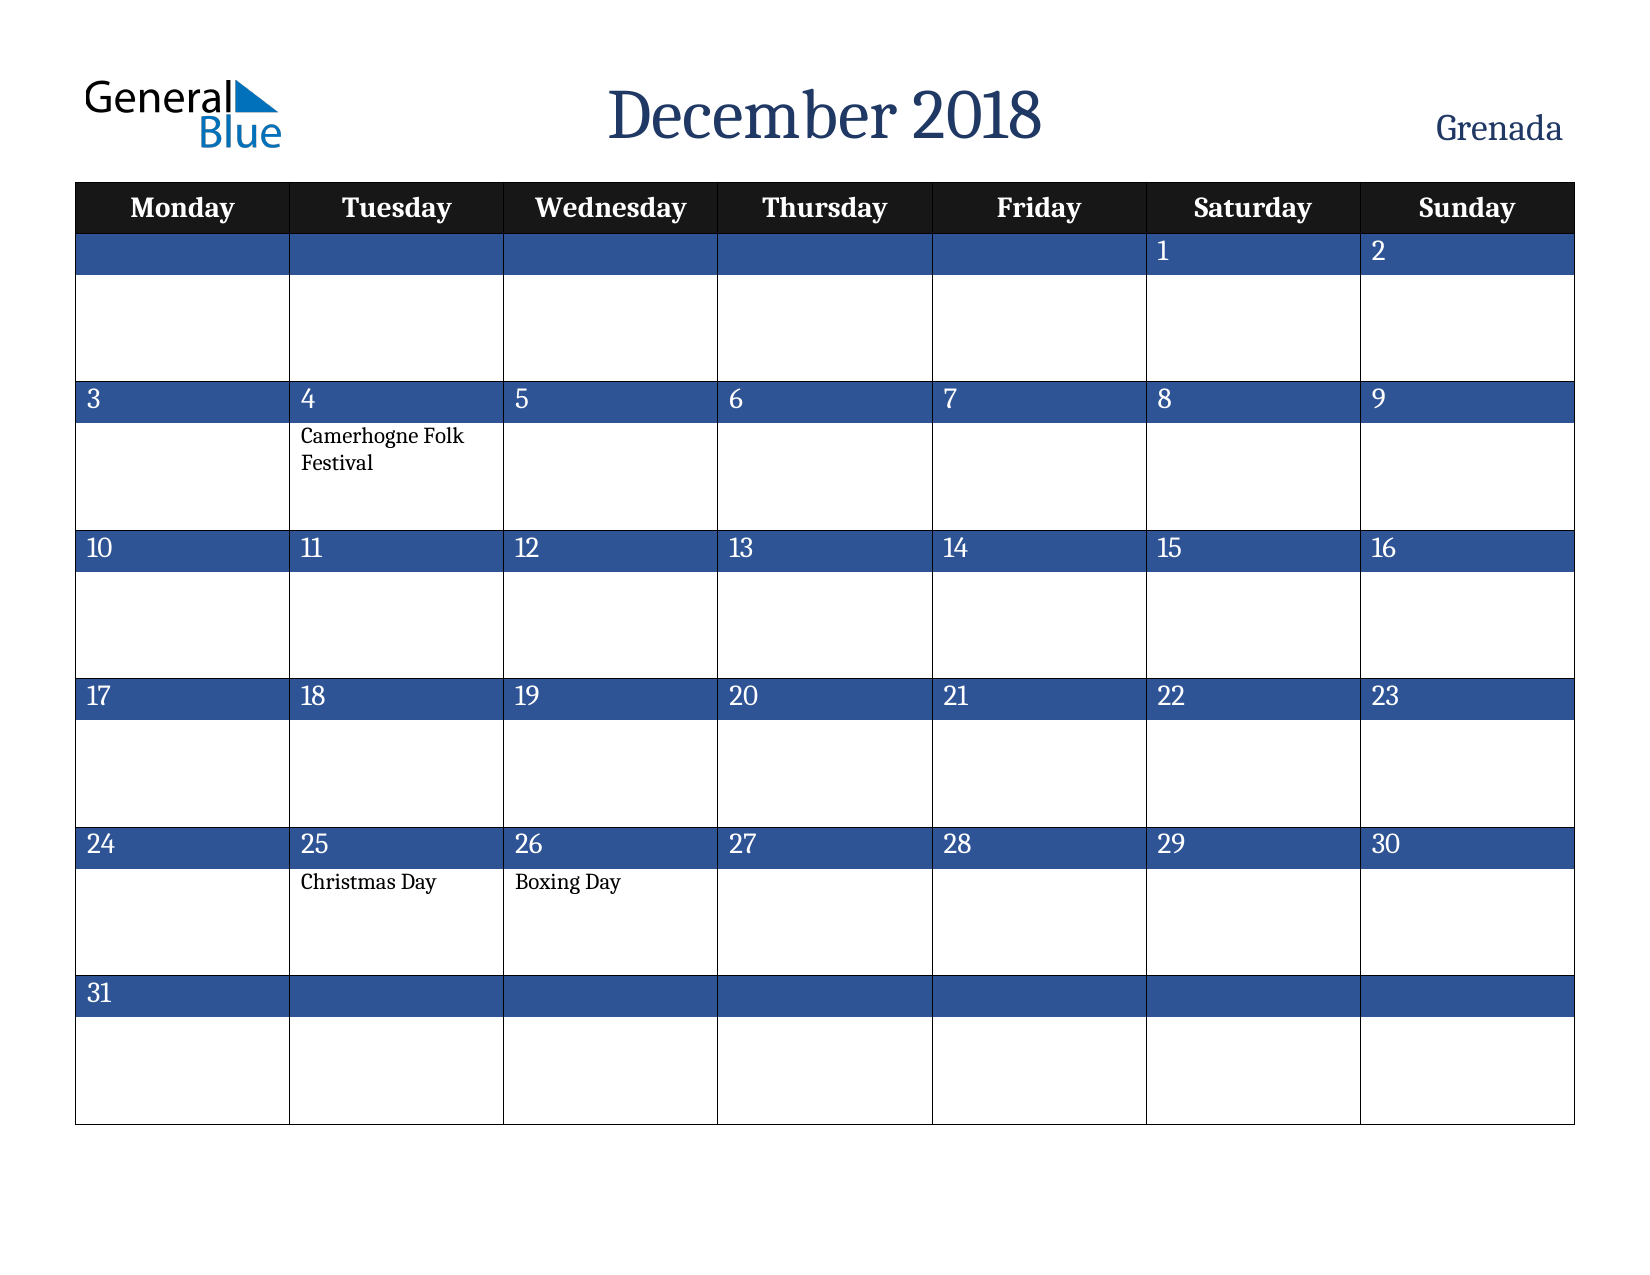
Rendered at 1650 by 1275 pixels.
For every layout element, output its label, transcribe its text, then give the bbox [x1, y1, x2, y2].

table_cell [718, 572, 932, 678]
table_cell [933, 275, 1146, 381]
table_cell Saturday [1147, 183, 1360, 233]
table_cell [718, 869, 932, 975]
table_cell Sunday [1361, 183, 1574, 233]
table_header Grenada [1146, 75, 1574, 182]
table_cell [718, 1017, 932, 1123]
table_cell [1147, 976, 1360, 1017]
table_cell [290, 720, 503, 827]
table_cell 5 [504, 382, 717, 423]
table_cell [1361, 1017, 1574, 1123]
table_cell 17 [76, 679, 289, 720]
table_cell 12 [504, 531, 717, 572]
table_cell [933, 572, 1146, 678]
table_cell [933, 1017, 1146, 1123]
table_cell [76, 275, 289, 381]
table_cell 22 [1147, 679, 1360, 720]
table_cell [933, 234, 1146, 275]
table_cell Camerhogne Folk Festival [290, 423, 503, 530]
table_cell 31 [76, 976, 289, 1017]
table_cell [1147, 275, 1360, 381]
table_cell Tuesday [290, 183, 503, 233]
table_cell [76, 720, 289, 827]
table_cell [76, 869, 289, 975]
table_cell [504, 720, 717, 827]
table_cell 7 [933, 382, 1146, 423]
table_cell 1 [1147, 234, 1360, 275]
table_cell [718, 720, 932, 827]
table_cell [1361, 572, 1574, 678]
table_cell [933, 423, 1146, 530]
table_cell [504, 976, 717, 1017]
table_cell [1147, 1017, 1360, 1123]
table_cell 6 [718, 382, 932, 423]
table_cell 20 [718, 679, 932, 720]
table_cell [718, 976, 932, 1017]
table_cell [933, 720, 1146, 827]
table_cell 19 [504, 679, 717, 720]
table_cell [1361, 720, 1574, 827]
table_cell 10 [76, 531, 289, 572]
table_cell 30 [1361, 828, 1574, 869]
table_cell Friday [933, 183, 1146, 233]
table_cell 29 [1147, 828, 1360, 869]
table_cell [290, 234, 503, 275]
table_cell [504, 1017, 717, 1123]
table_cell 25 [290, 828, 503, 869]
picture [86, 80, 281, 148]
table_cell 24 [76, 828, 289, 869]
table_cell Wednesday [504, 183, 717, 233]
table_cell [76, 1017, 289, 1123]
table_cell 15 [1147, 531, 1360, 572]
table_cell Thursday [718, 183, 932, 233]
table_header [76, 75, 503, 182]
table_cell [504, 234, 717, 275]
table_header December 2018 [504, 75, 1146, 182]
table_cell [1361, 275, 1574, 381]
table_cell [290, 275, 503, 381]
table_cell [290, 1017, 503, 1123]
table_cell 28 [933, 828, 1146, 869]
table_cell [1147, 869, 1360, 975]
table_cell [1147, 572, 1360, 678]
table_cell 23 [1361, 679, 1574, 720]
table_cell Monday [76, 183, 289, 233]
table_cell [1147, 720, 1360, 827]
table_cell [718, 423, 932, 530]
table_cell [718, 275, 932, 381]
table_cell 26 [504, 828, 717, 869]
table_cell 8 [1147, 382, 1360, 423]
table_cell 14 [933, 531, 1146, 572]
table_cell [933, 869, 1146, 975]
table_cell 11 [290, 531, 503, 572]
table_cell 9 [1361, 382, 1574, 423]
table_cell 21 [933, 679, 1146, 720]
table_cell 27 [718, 828, 932, 869]
table_cell [504, 423, 717, 530]
table_cell Christmas Day [290, 869, 503, 975]
table_cell 18 [290, 679, 503, 720]
table_cell 4 [290, 382, 503, 423]
table_cell [1147, 423, 1360, 530]
table_cell 13 [718, 531, 932, 572]
table_cell [76, 572, 289, 678]
table_cell [933, 976, 1146, 1017]
table_cell [1361, 423, 1574, 530]
table_cell [76, 423, 289, 530]
table_cell [290, 572, 503, 678]
table_cell [504, 275, 717, 381]
table_cell 2 [1361, 234, 1574, 275]
table_cell 3 [76, 382, 289, 423]
table_cell [290, 976, 503, 1017]
table_cell [76, 234, 289, 275]
table_cell 16 [1361, 531, 1574, 572]
table_cell [1361, 869, 1574, 975]
table_cell Boxing Day [504, 869, 717, 975]
table_cell [718, 234, 932, 275]
table_cell [504, 572, 717, 678]
table_cell [1361, 976, 1574, 1017]
